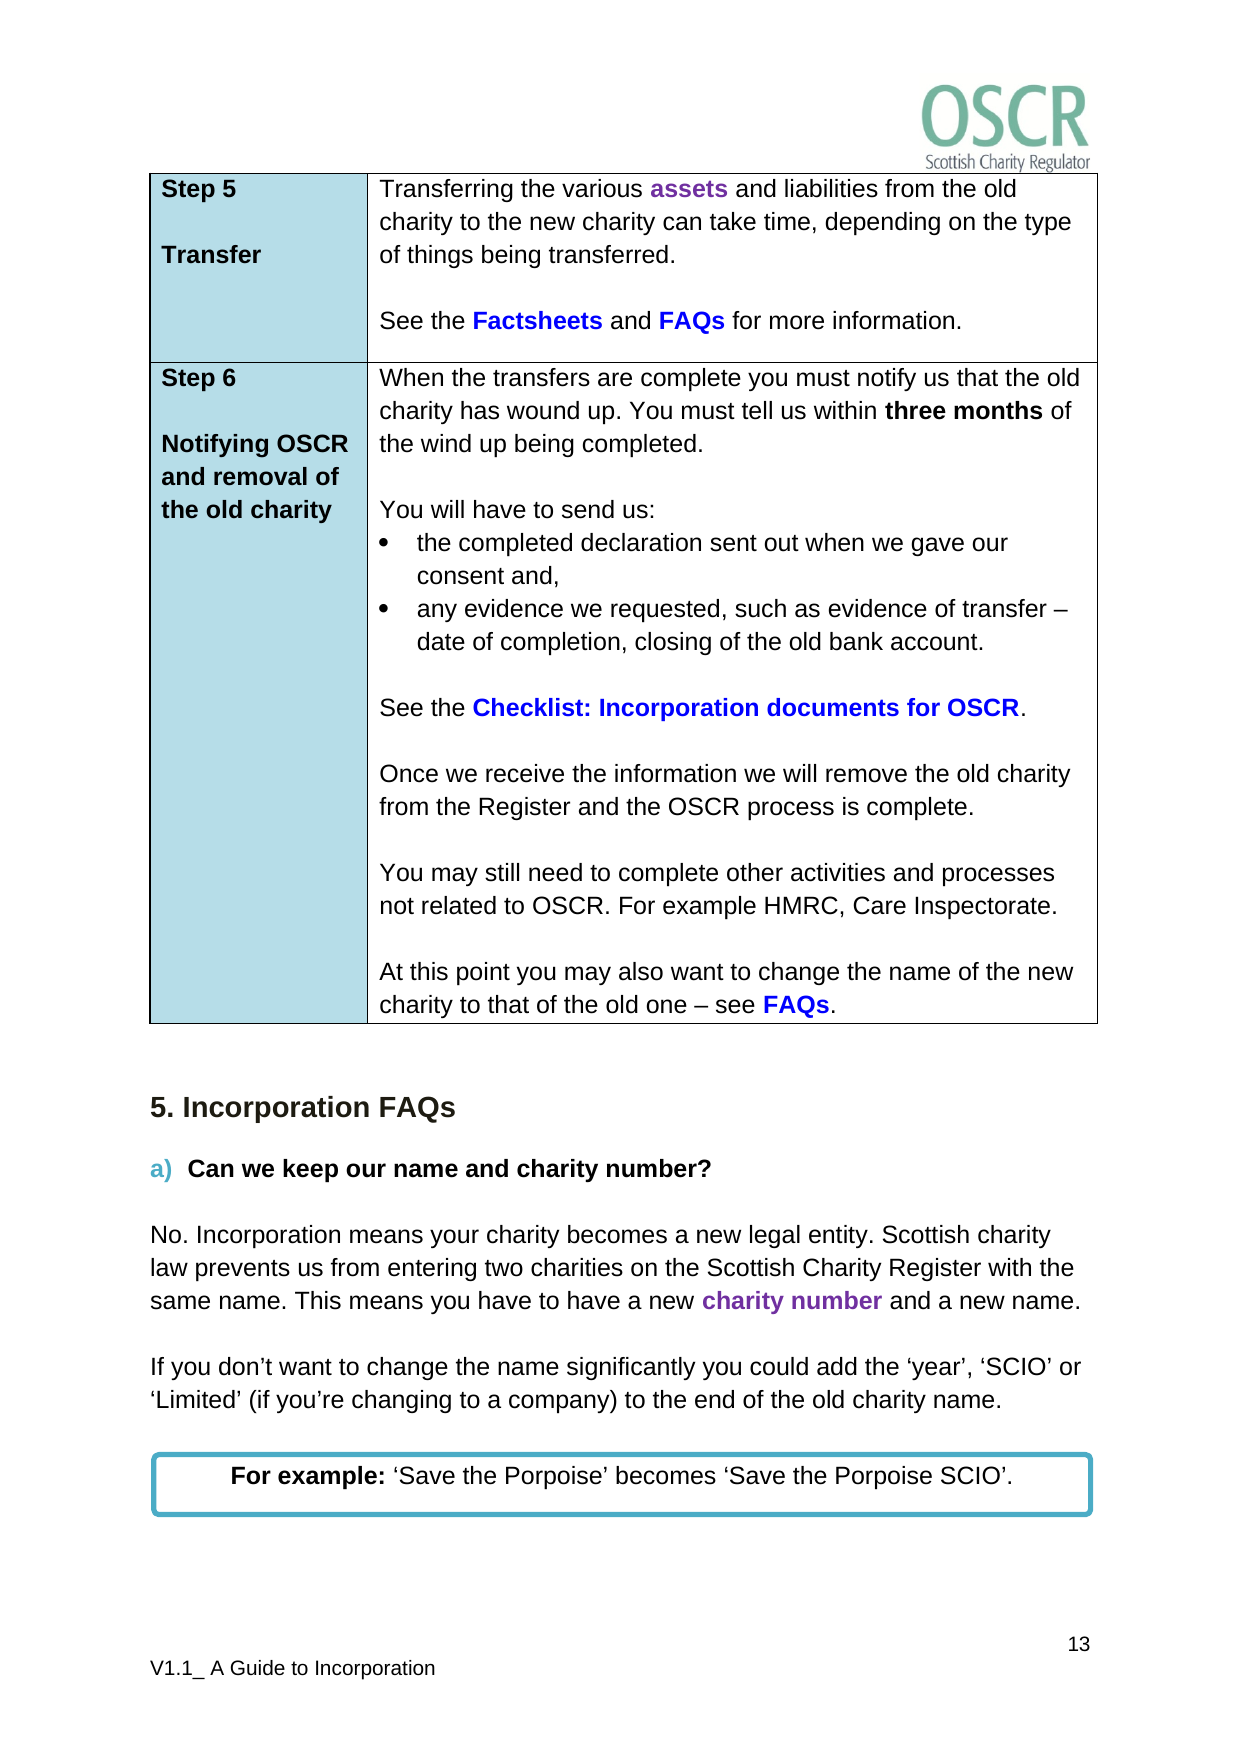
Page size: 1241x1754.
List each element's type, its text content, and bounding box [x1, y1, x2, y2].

table_cell Step 6 Notifying OSCR and removal of the old charity [151, 363, 367, 1023]
text 5. Incorporation FAQs [150, 1090, 1090, 1124]
list Can we keep our name and charity number? [150, 1154, 1090, 1182]
table_cell When the transfers are complete you must notify us that the old charity has wound up. You must tell us within three months of the wind up being completed. You will have to send us: the completed declaration sent out when we gave our consent and, any evidence we requested, such as evidence of transfer – date of completion, closing of the old bank account. See the Checklist: Incorporation documents for OSCR. Once we receive the information we will remove the old charity from the Register and the OSCR process is complete. You may still need to complete other activities and processes not related to OSCR. For example HMRC, Care Inspectorate. At this point you may also want to change the name of the new charity to that of the old one – see FAQs. [368, 363, 1097, 1023]
picture [919, 73, 1091, 173]
table_cell Step 5 Transfer [151, 174, 367, 362]
table_cell Transferring the various assets and liabilities from the old charity to the new charity can take time, depending on the type of things being transferred. See the Factsheets and FAQs for more information. [368, 174, 1097, 362]
text No. Incorporation means your charity becomes a new legal entity. Scottish charity law prevents us from entering two charities on the Scottish Charity Register with the same name. This means you have to have a new charity number and a new name. [150, 1220, 1090, 1314]
text If you don’t want to change the name significantly you could add the ‘year’, ‘SCIO’ or ‘Limited’ (if you’re changing to a company) to the end of the old charity name. [150, 1352, 1090, 1446]
